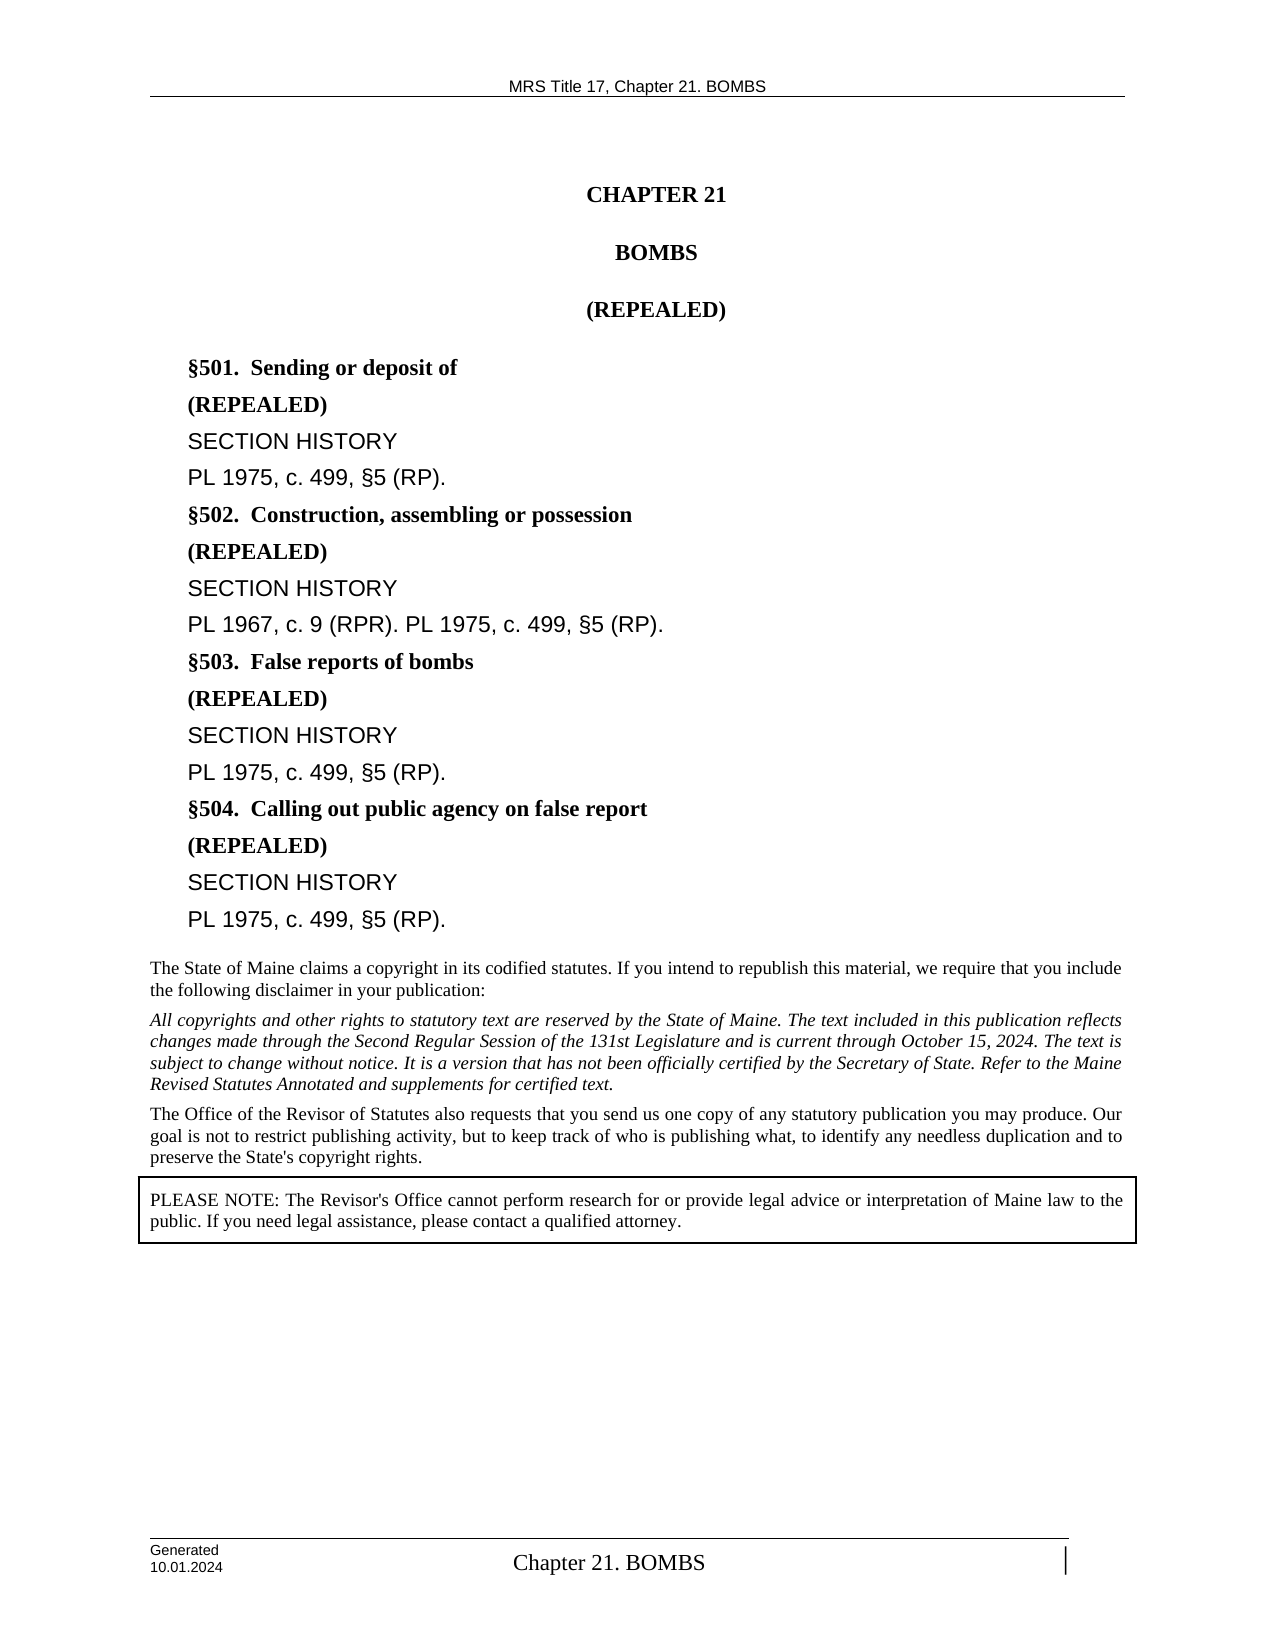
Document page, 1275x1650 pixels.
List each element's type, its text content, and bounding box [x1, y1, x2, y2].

text The Office of the Revisor of Statutes also requests that you send us one copy of any statutory publication you may produce. Our goal is not to restrict publishing activity, but to keep track of who is publishing what, to identify any needless duplication and to preserve the State's copyright rights. [150, 1103, 1125, 1168]
text §504. Calling out public agency on false report [187, 795, 1125, 822]
text PLEASE NOTE: The Revisor's Office cannot perform research for or provide legal advice or interpretation of Maine law to the public. If you need legal assistance, please contact a qualified attorney. [140, 1178, 1135, 1242]
text §503. False reports of bombs [187, 648, 1125, 674]
text CHAPTER 21 [187, 181, 1125, 208]
text (REPEALED) [187, 538, 1125, 564]
text (REPEALED) [187, 685, 1125, 711]
text The State of Maine claims a copyright in its codified statutes. If you intend to republish this material, we require that you include the following disclaimer in your publication: [150, 957, 1125, 1000]
text PL 1975, c. 499, §5 (RP). [187, 464, 1125, 491]
text PL 1975, c. 499, §5 (RP). [187, 758, 1125, 785]
text All copyrights and other rights to statutory text are reserved by the State of Maine. The text included in this publication reflects changes made through the Second Regular Session of the 131st Legislature and is current through October 15, 2024 . The text is subject to change without notice. It is a version that has not been officially certified by the Secretary of State. Refer to the Maine Revised Statutes Annotated and supplements for certified text. [150, 1008, 1125, 1095]
text SECTION HISTORY [187, 869, 1125, 895]
text (REPEALED) [187, 296, 1125, 323]
text SECTION HISTORY [187, 575, 1125, 601]
text PL 1975, c. 499, §5 (RP). [187, 906, 1125, 932]
text §501. Sending or deposit of [187, 354, 1125, 380]
text PL 1967, c. 9 (RPR). PL 1975, c. 499, §5 (RP). [187, 611, 1125, 638]
text §502. Construction, assembling or possession [187, 501, 1125, 527]
text SECTION HISTORY [187, 722, 1125, 748]
text (REPEALED) [187, 391, 1125, 417]
text BOMBS [187, 239, 1125, 265]
text SECTION HISTORY [187, 428, 1125, 454]
text (REPEALED) [187, 832, 1125, 858]
